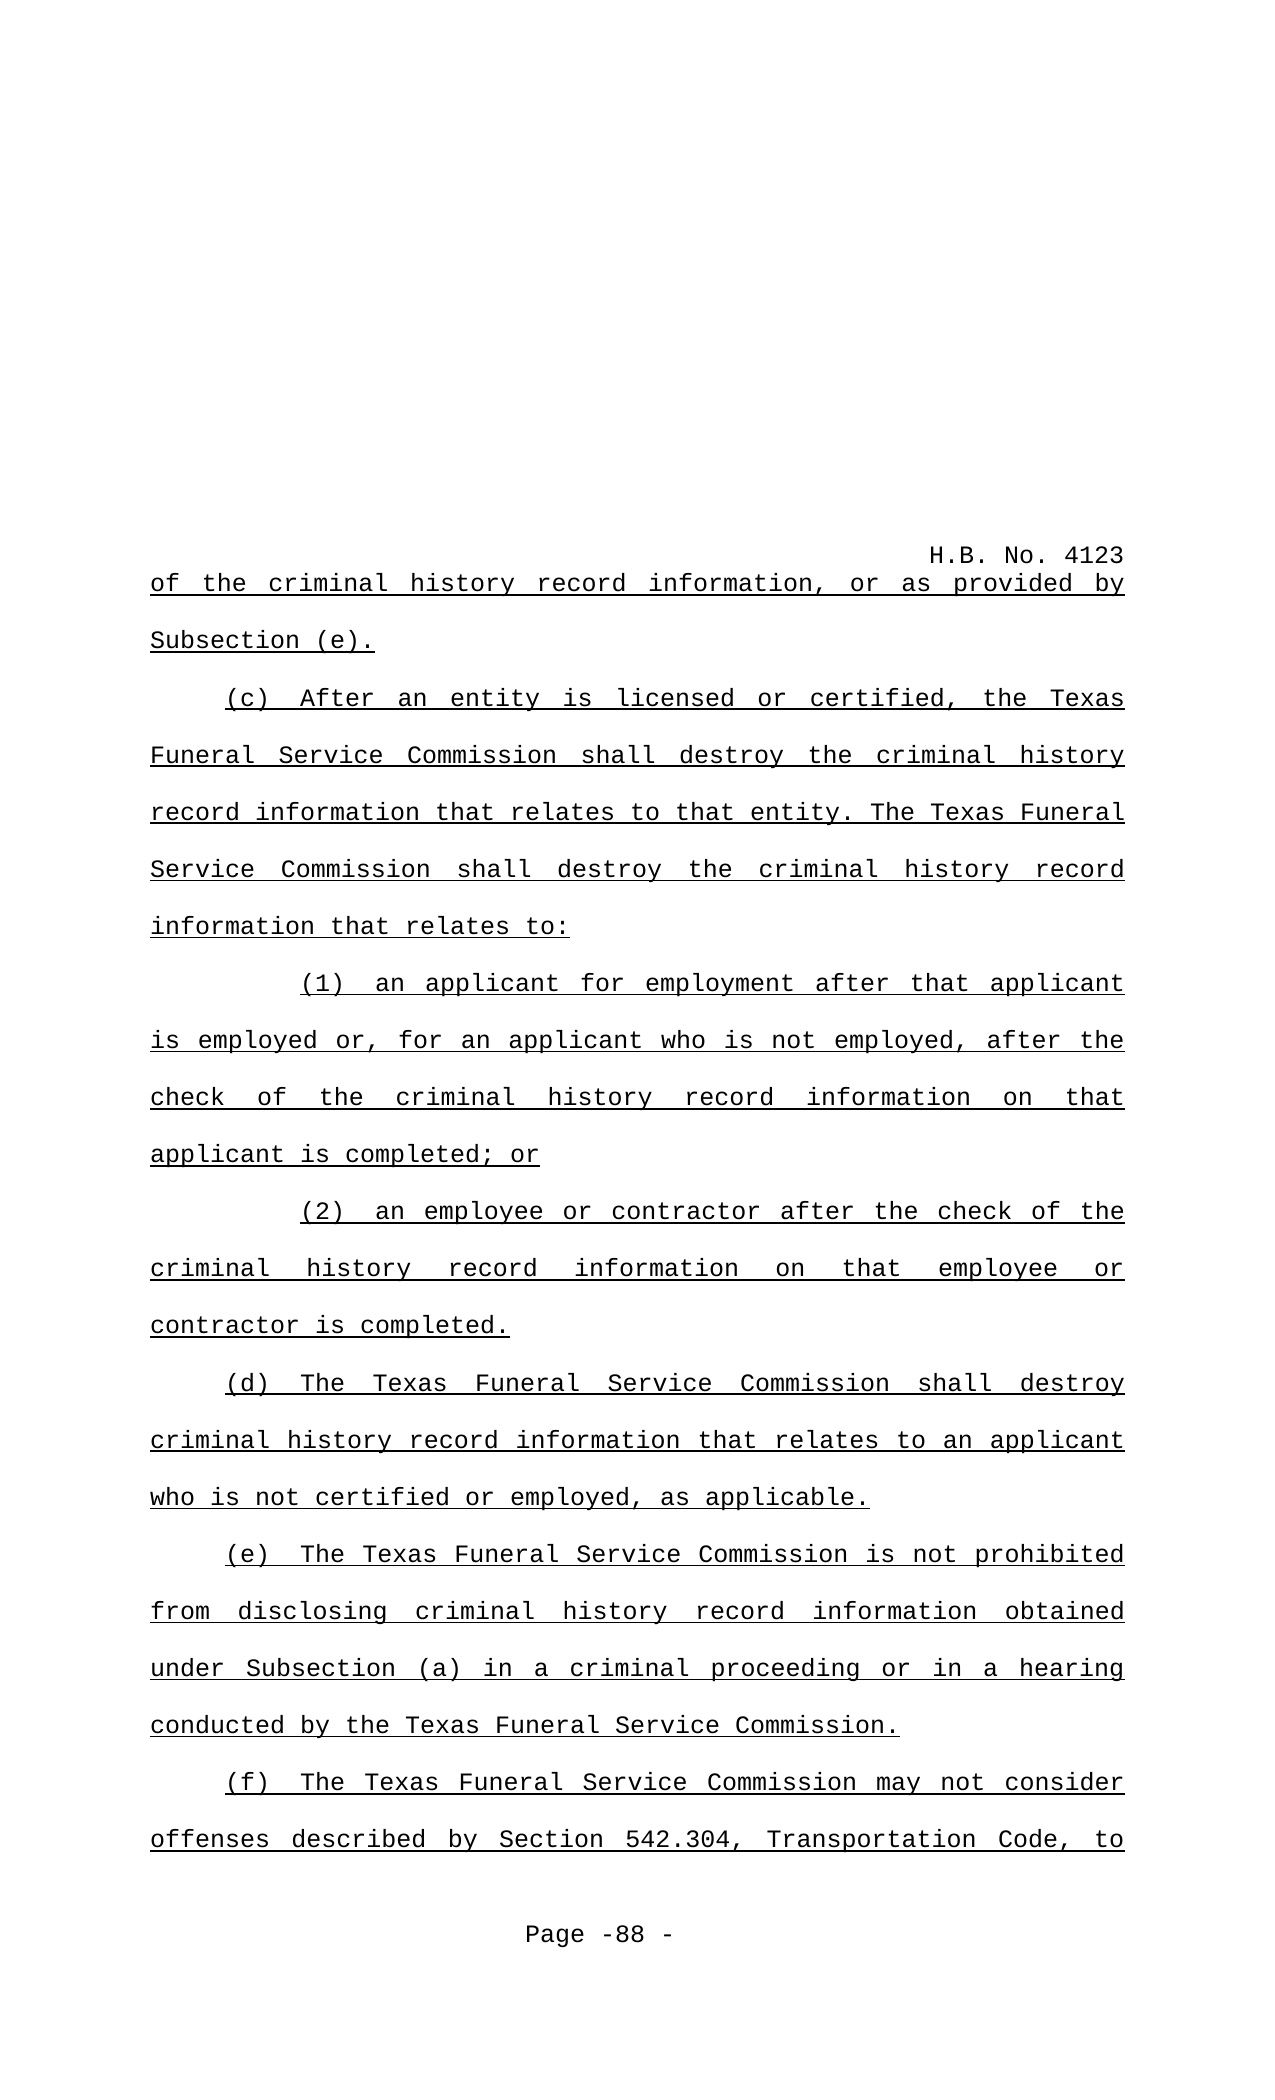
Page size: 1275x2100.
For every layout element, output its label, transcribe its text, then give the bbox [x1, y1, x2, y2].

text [150, 1769, 1125, 1850]
text (c) After an entity is licensed or certified, the Texas Funeral Service Commission shall destroy the criminal history record information that relates to that entity. The Texas Funeral Service Commission shall destroy the criminal history record information that relates to: [150, 824, 1125, 880]
text (1) an applicant for employment after that applicant is employed or, for an applicant who is not employed, after the check of the criminal history record information on that applicant is completed; or [150, 1052, 1125, 1108]
text (1) an applicant for employment after that applicant is employed or, for an applicant who is not employed, after the check of the criminal history record information on that applicant is completed; or [150, 1110, 1125, 1170]
text (e) The Texas Funeral Service Commission is not prohibited from disclosing criminal history record information obtained under Subsection (a) in a criminal proceeding or in a hearing conducted by the Texas Funeral Service Commission. [150, 1623, 1125, 1679]
text (1) an applicant for employment after that applicant is employed or, for an applicant who is not employed, after the check of the criminal history record information on that applicant is completed; or [150, 970, 1125, 1051]
text (e) The Texas Funeral Service Commission is not prohibited from disclosing criminal history record information obtained under Subsection (a) in a criminal proceeding or in a hearing conducted by the Texas Funeral Service Commission. [150, 1541, 1125, 1622]
text (d) The Texas Funeral Service Commission shall destroy criminal history record information that relates to an applicant who is not certified or employed, as applicable. [150, 1370, 1125, 1450]
text (e) The Texas Funeral Service Commission is not prohibited from disclosing criminal history record information obtained under Subsection (a) in a criminal proceeding or in a hearing conducted by the Texas Funeral Service Commission. [150, 1680, 1125, 1741]
text (c) After an entity is licensed or certified, the Texas Funeral Service Commission shall destroy the criminal history record information that relates to that entity. The Texas Funeral Service Commission shall destroy the criminal history record information that relates to: [150, 881, 1125, 942]
text (2) an employee or contractor after the check of the criminal history record information on that employee or contractor is completed. [150, 1199, 1125, 1279]
text (c) After an entity is licensed or certified, the Texas Funeral Service Commission shall destroy the criminal history record information that relates to that entity. The Texas Funeral Service Commission shall destroy the criminal history record information that relates to: [150, 767, 1125, 822]
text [150, 571, 1125, 594]
text (2) an employee or contractor after the check of the criminal history record information on that employee or contractor is completed. [150, 1281, 1125, 1341]
text (c) After an entity is licensed or certified, the Texas Funeral Service Commission shall destroy the criminal history record information that relates to that entity. The Texas Funeral Service Commission shall destroy the criminal history record information that relates to: [150, 685, 1125, 765]
text (d) The Texas Funeral Service Commission shall destroy criminal history record information that relates to an applicant who is not certified or employed, as applicable. [150, 1452, 1125, 1513]
